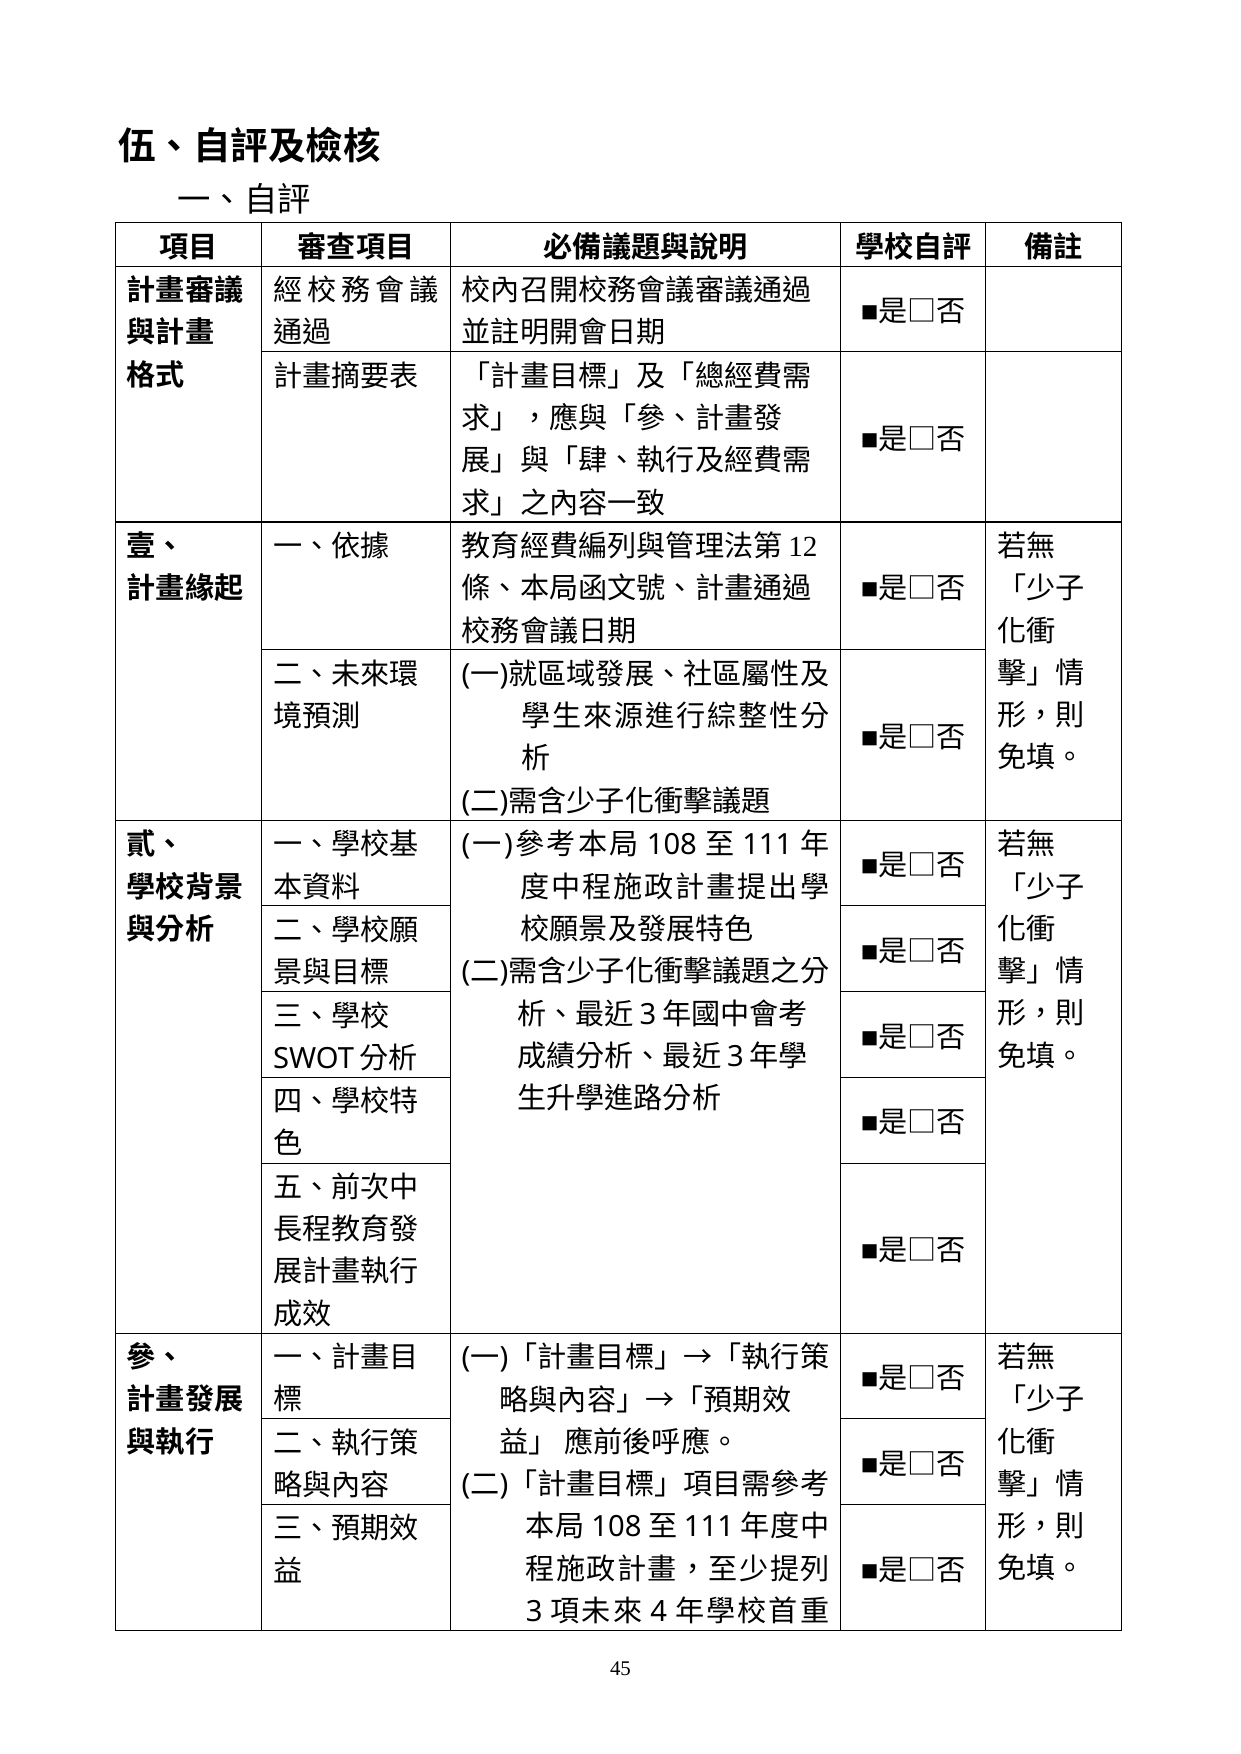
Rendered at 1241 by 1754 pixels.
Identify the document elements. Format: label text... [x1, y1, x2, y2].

table_cell ■是□否 [841, 523, 985, 649]
table_header 學校自評 [841, 223, 985, 266]
table_cell (一)「計畫目標」→「執行策 略與內容」→「預期效 益」 應前後呼應。 (二)「計畫目標」項目需參考本局108至111年度中程施政計畫，至少提列3項未來4年學校首重的發展目標。 (三)需含回應少子化衝擊議題分析之內容、回應最近3年國中會考成績分析之內容、回應最近3年學生升學進路分析之內容 [451, 1334, 840, 1630]
table_cell ■是□否 [841, 1505, 985, 1630]
table_cell 二、執行策略與內容 [262, 1419, 450, 1504]
table_cell 四、學校特色 [262, 1078, 450, 1162]
table_cell ■是□否 [841, 352, 985, 521]
table_header 必備議題與說明 [451, 223, 840, 266]
table_cell ■是□否 [841, 650, 985, 820]
table_cell 五、前次中長程教育發 展計畫執行成效 [262, 1164, 450, 1333]
table_cell 二、學校願景與目標 [262, 906, 450, 991]
table_cell 計畫摘要表 [262, 352, 450, 521]
table_header 項目 [116, 223, 261, 266]
table_cell 校內召開校務會議審議通過並註明開會日期 [451, 267, 840, 351]
table_cell 參、 計畫發展 與執行 [116, 1334, 261, 1630]
table_cell 若無「少子化衝擊」情形，則免填。 [986, 821, 1121, 1333]
table_cell ■是□否 [841, 1334, 985, 1418]
table_cell 一、學校基本資料 [262, 821, 450, 905]
table_cell 一、依據 [262, 523, 450, 649]
text 一、自評 [177, 170, 1122, 222]
table_cell 「計畫目標」及「總經費需求」，應與「參、計畫發展」與「肆、執行及經費需求」之內容一致 [451, 352, 840, 521]
table_cell ■是□否 [841, 267, 985, 351]
text 伍、自評及檢核 [118, 118, 1122, 170]
table_cell ■是□否 [841, 1078, 985, 1162]
table_cell 經校務會議通過 [262, 267, 450, 351]
table_cell (一)就區域發展、社區屬性及學生來源進行綜整性分析 (二)需含少子化衝擊議題 [451, 650, 840, 820]
table_cell 貳、 學校背景 與分析 [116, 821, 261, 1333]
table_header 備註 [986, 223, 1121, 266]
table_cell ■是□否 [841, 992, 985, 1077]
table_cell [986, 267, 1121, 351]
table_cell 壹、 計畫緣起 [116, 523, 261, 820]
table_cell 若無「少子化衝擊」情形，則免填。 [986, 523, 1121, 820]
table_cell 二、未來環境預測 [262, 650, 450, 820]
table_cell 教育經費編列與管理法第12條、本局函文號、計畫通過校務會議日期 [451, 523, 840, 649]
table_cell 計畫審議與計畫 格式 [116, 267, 261, 521]
table_cell (一)參考本局108至111年度中程施政計畫提出學校願景及發展特色 (二)需含少子化衝擊議題之分析、最近3年國中會考成績分析、最近3年學生升學進路分析 [451, 821, 840, 1333]
table_cell ■是□否 [841, 821, 985, 905]
table_cell 若無「少子化衝擊」情形，則免填。 [986, 1334, 1121, 1630]
table_cell ■是□否 [841, 1164, 985, 1333]
table_cell 一、計畫目標 [262, 1334, 450, 1418]
table_header 審查項目 [262, 223, 450, 266]
table_cell [986, 352, 1121, 521]
table_cell ■是□否 [841, 1419, 985, 1504]
table_cell ■是□否 [841, 906, 985, 991]
table_cell 三、學校SWOT分析 [262, 992, 450, 1077]
table_cell 三、預期效益 [262, 1505, 450, 1630]
